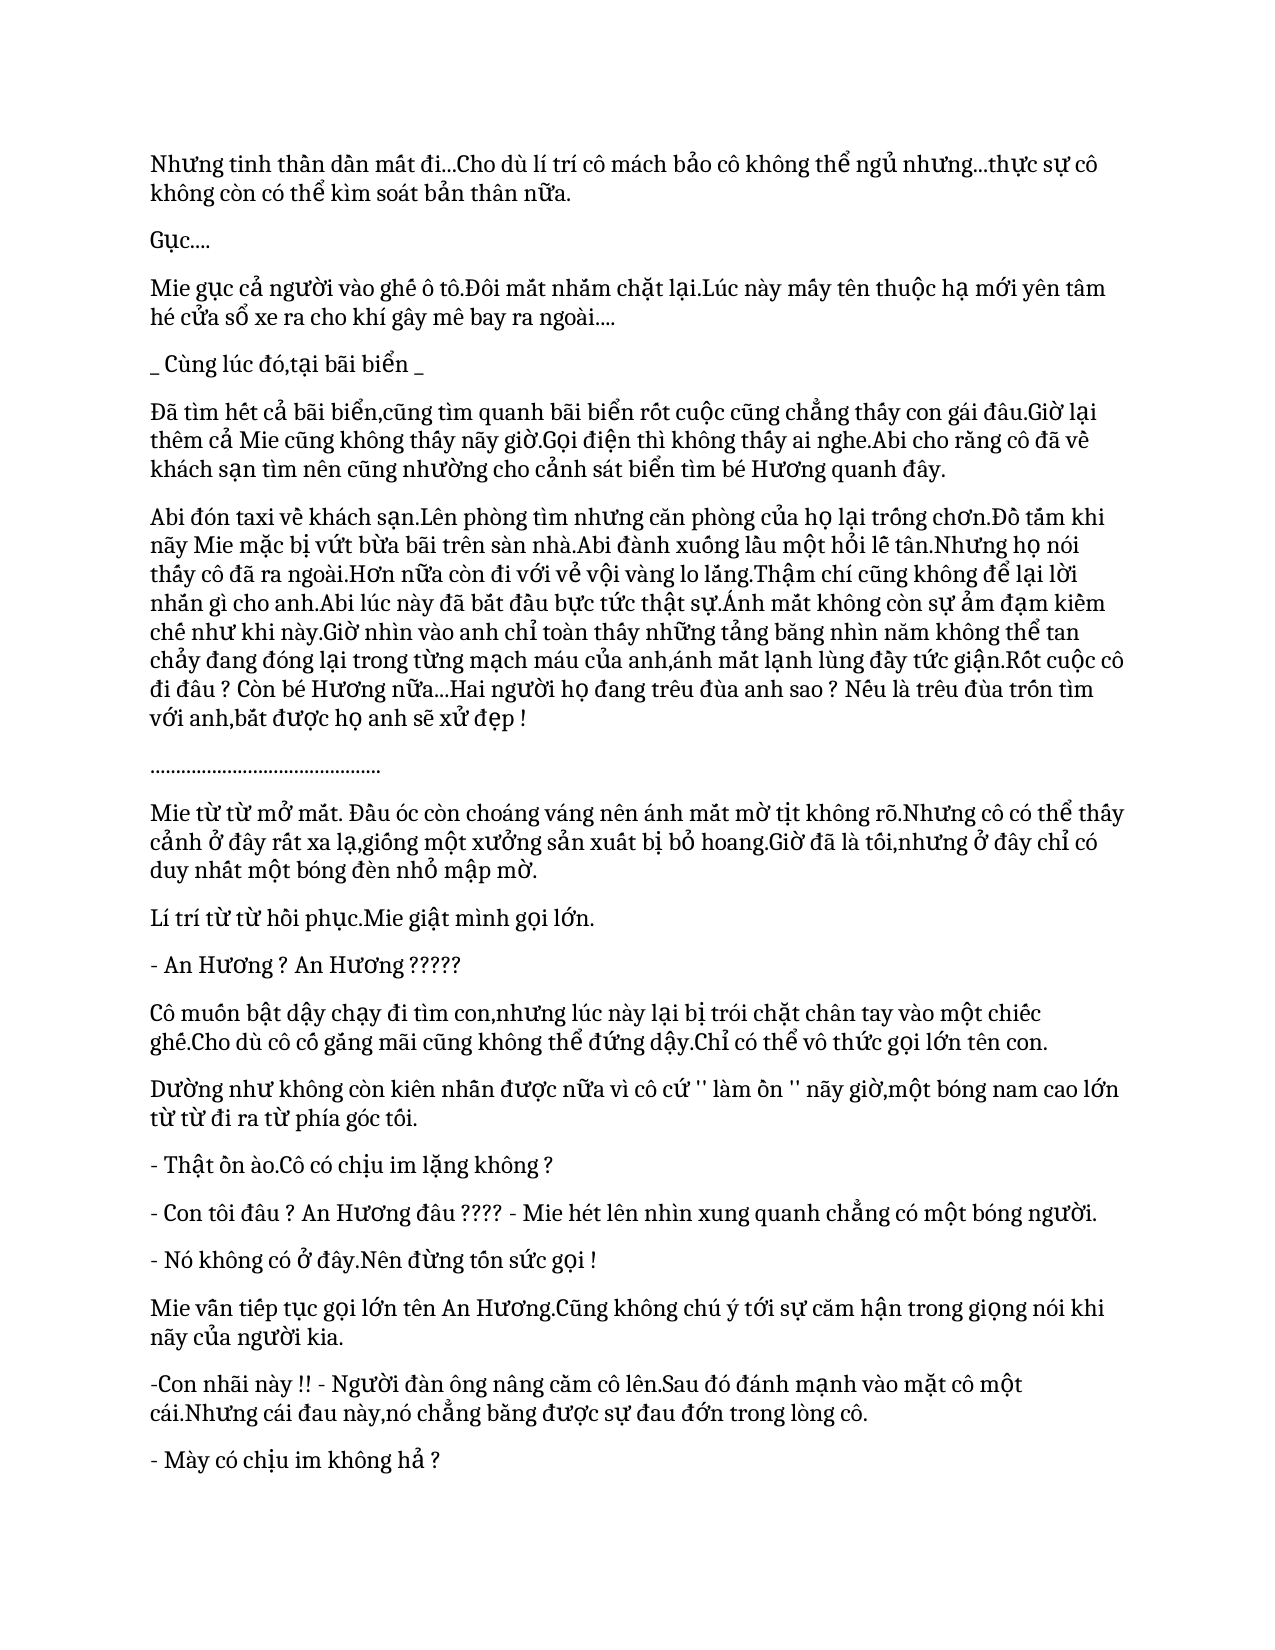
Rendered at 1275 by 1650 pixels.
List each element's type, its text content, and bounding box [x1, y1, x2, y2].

text Cô muốn bật dậy chạy đi tìm con,nhưng lúc này lại bị trói chặt chân tay vào một chiếc ghế.Cho dù cô cố gắng mãi cũng không thể đứng dậy.Chỉ có thể vô thức gọi lớn tên con. [150, 999, 1125, 1056]
text Mie vẫn tiếp tục gọi lớn tên An Hương.Cũng không chú ý tới sự căm hận trong giọng nói khi nãy của người kia. [150, 1294, 1125, 1351]
text Đã tìm hết cả bãi biển,cũng tìm quanh bãi biển rốt cuộc cũng chẳng thấy con gái đâu.Giờ lại thêm cả Mie cũng không thấy nãy giờ.Gọi điện thì không thấy ai nghe.Abi cho rằng cô đã về khách sạn tìm nên cũng nhường cho cảnh sát biển tìm bé Hương quanh đây. [150, 397, 1125, 484]
text Gục.... [150, 226, 1125, 255]
text Abi đón taxi về khách sạn.Lên phòng tìm nhưng căn phòng của họ lại trống chơn.Đồ tắm khi nãy Mie mặc bị vứt bừa bãi trên sàn nhà.Abi đành xuống lầu một hỏi lễ tân.Nhưng họ nói thấy cô đã ra ngoài.Hơn nữa còn đi với vẻ vội vàng lo lắng.Thậm chí cũng không để lại lời nhắn gì cho anh.Abi lúc này đã bắt đầu bực tức thật sự.Ánh mắt không còn sự ảm đạm kiềm chế như khi này.Giờ nhìn vào anh chỉ toàn thấy những tảng băng nhìn năm không thể tan chảy đang đóng lại trong từng mạch máu của anh,ánh mắt lạnh lùng đầy tức giận.Rốt cuộc cô đi đâu ? Còn bé Hương nữa...Hai người họ đang trêu đùa anh sao ? Nếu là trêu đùa trốn tìm với anh,bắt được họ anh sẽ xử đẹp ! [150, 502, 1125, 732]
text -Con nhãi này !! - Người đàn ông nâng cằm cô lên.Sau đó đánh mạnh vào mặt cô một cái.Nhưng cái đau này,nó chẳng bằng được sự đau đớn trong lòng cô. [150, 1370, 1125, 1427]
text - An Hương ? An Hương ????? [150, 951, 1125, 980]
text _ Cùng lúc đó,tại bãi biển _ [150, 350, 1125, 379]
text ............................................. [150, 751, 1125, 780]
text - Thật ồn ào.Cô có chịu im lặng không ? [150, 1151, 1125, 1180]
text Nhưng tinh thần dần mất đi...Cho dù lí trí cô mách bảo cô không thể ngủ nhưng...thực sự cô không còn có thể kìm soát bản thân nữa. [150, 150, 1125, 207]
text Mie gục cả người vào ghế ô tô.Đôi mắt nhắm chặt lại.Lúc này mấy tên thuộc hạ mới yên tâm hé cửa sổ xe ra cho khí gây mê bay ra ngoài.... [150, 274, 1125, 331]
text Lí trí từ từ hồi phục.Mie giật mình gọi lớn. [150, 904, 1125, 932]
text - Mày có chịu im không hả ? [150, 1446, 1125, 1475]
text - Con tôi đâu ? An Hương đâu ???? - Mie hét lên nhìn xung quanh chẳng có một bóng người. [150, 1199, 1125, 1227]
text Mie từ từ mở mắt. Đầu óc còn choáng váng nên ánh mắt mờ tịt không rõ.Nhưng cô có thể thấy cảnh ở đây rất xa lạ,giống một xưởng sản xuất bị bỏ hoang.Giờ đã là tối,nhưng ở đây chỉ có duy nhất một bóng đèn nhỏ mập mờ. [150, 799, 1125, 885]
text - Nó không có ở đây.Nên đừng tốn sức gọi ! [150, 1246, 1125, 1275]
text Dường như không còn kiên nhẫn được nữa vì cô cứ '' làm ồn '' nãy giờ,một bóng nam cao lớn từ từ đi ra từ phía góc tối. [150, 1075, 1125, 1132]
